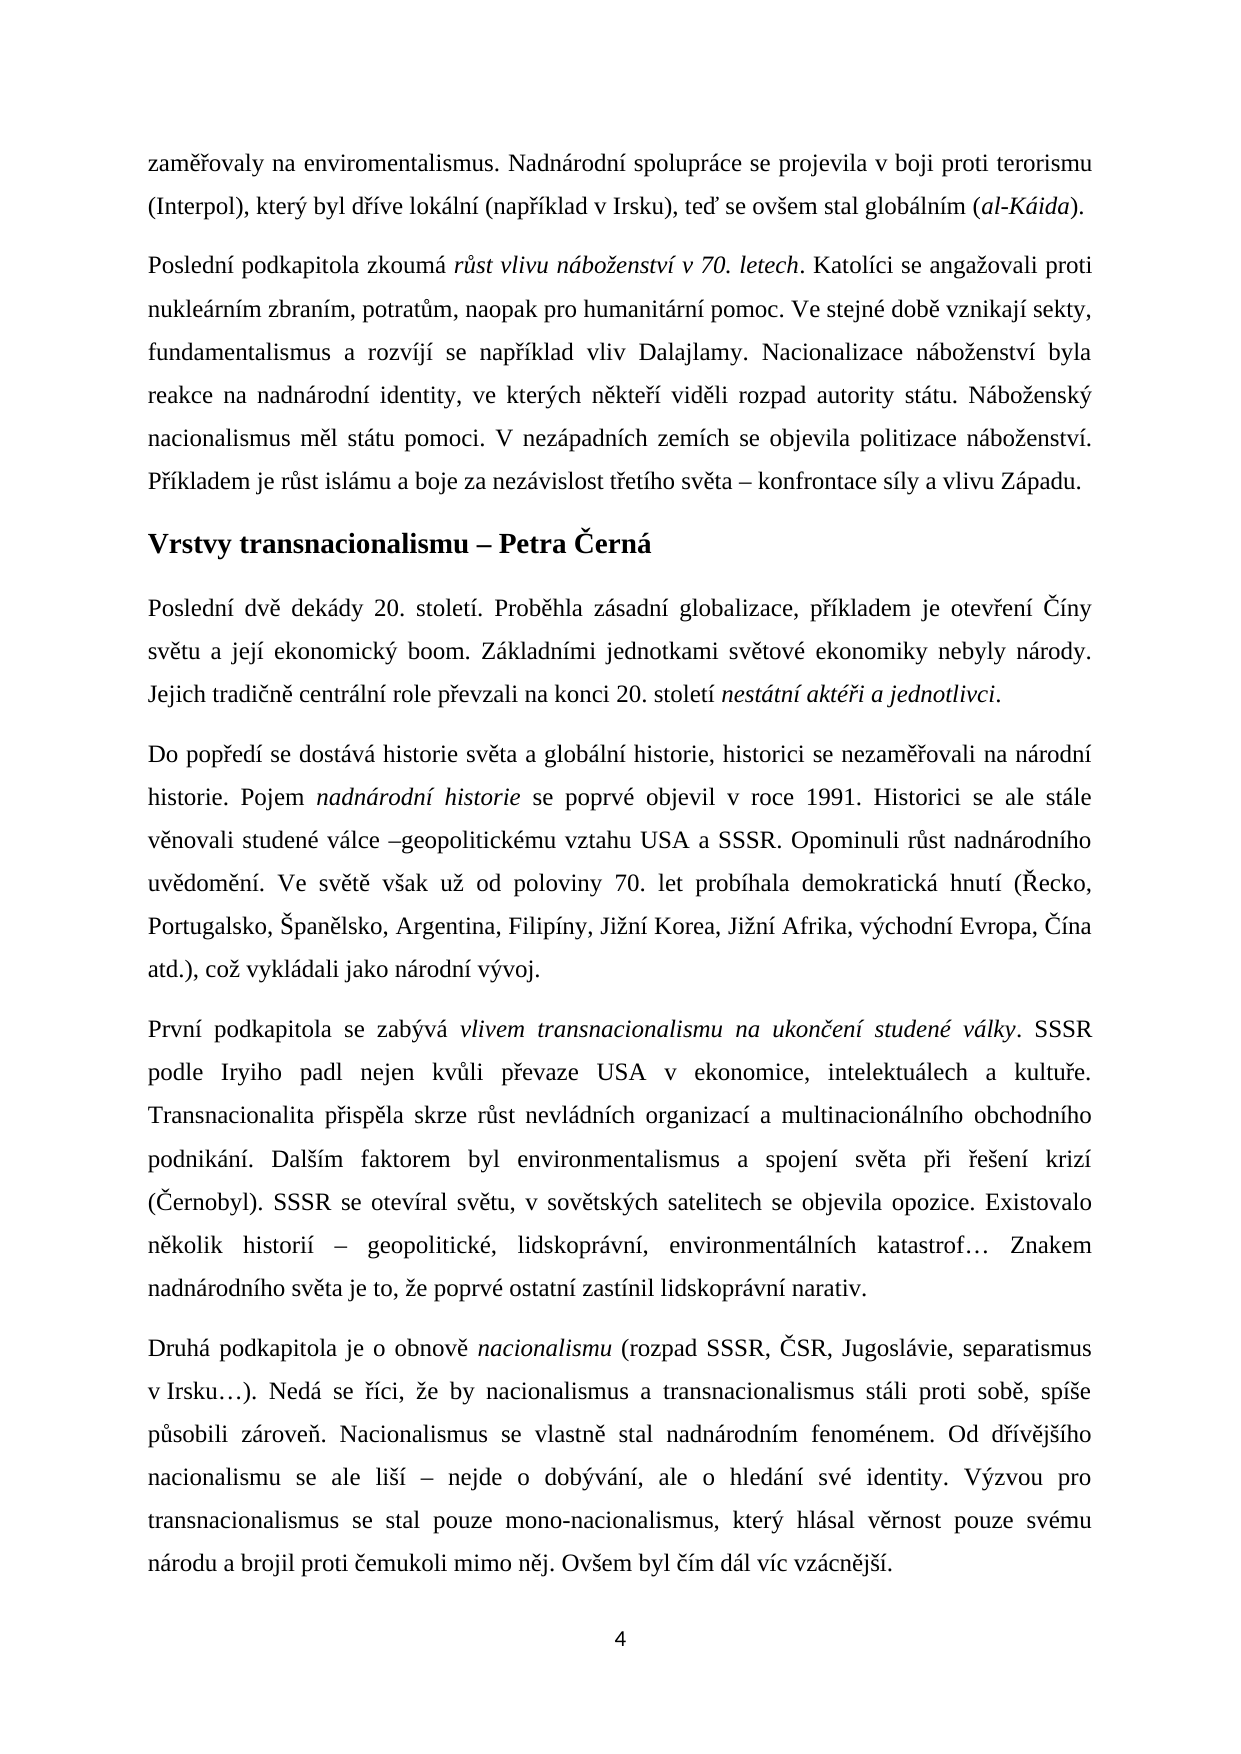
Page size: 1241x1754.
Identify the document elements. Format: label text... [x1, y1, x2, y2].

text Druhá podkapitola je o obnově nacionalismu (rozpad SSSR, ČSR, Jugoslávie, separatismus v Irsku…). Nedá se říci, že by nacionalismus a transnacionalismus stáli proti sobě, spíše působili zároveň. Nacionalismus se vlastně stal nadnárodním fenoménem. Od dřívějšího nacionalismu se ale liší – nejde o dobývání, ale o hledání své identity. Výzvou pro transnacionalismus se stal pouze mono-nacionalismus, který hlásal věrnost pouze svému národu a brojil proti čemukoli mimo něj. Ovšem byl čím dál víc vzácnější. [148, 1333, 1093, 1577]
text Poslední podkapitola zkoumá růst vlivu náboženství v 70. letech. Katolíci se angažovali proti nukleárním zbraním, potratům, naopak pro humanitární pomoc. Ve stejné době vznikají sekty, fundamentalismus a rozvíjí se například vliv Dalajlamy. Nacionalizace náboženství byla reakce na nadnárodní identity, ve kterých někteří viděli rozpad autority státu. Náboženský nacionalismus měl státu pomoci. V nezápadních zemích se objevila politizace náboženství. Příkladem je růst islámu a boje za nezávislost třetího světa – konfrontace síly a vlivu Západu. [148, 251, 1093, 495]
text Vrstvy transnacionalismu​ – Petra Černá [148, 526, 1093, 559]
text Poslední dvě dekády 20. století. Proběhla zásadní globalizace, příkladem je otevření Číny světu a její ekonomický boom. Základními jednotkami světové ekonomiky nebyly národy. Jejich tradičně centrální role převzali na konci 20. století nestátní aktéři a jednotlivci. [148, 593, 1093, 708]
text První podkapitola se zabývá vlivem transnacionalismu na ukončení studené války. SSSR podle Iryiho padl nejen kvůli převaze USA v ekonomice, intelektuálech a kultuře. Transnacionalita přispěla skrze růst nevládních organizací a multinacionálního obchodního podnikání. Dalším faktorem byl environmentalismus a spojení světa při řešení krizí (Černobyl). SSSR se otevíral světu, v sovětských satelitech se objevila opozice. Existovalo několik historií – geopolitické, lidskoprávní, environmentálních katastrof… Znakem nadnárodního světa je to, že poprvé ostatní zastínil lidskoprávní narativ. [148, 1014, 1093, 1302]
text Do popředí se dostává historie světa a globální historie, historici se nezaměřovali na národní historie. Pojem nadnárodní historie se poprvé objevil v roce 1991. Historici se ale stále věnovali studené válce –geopolitickému vztahu USA a SSSR. Opominuli růst nadnárodního uvědomění. Ve světě však už od poloviny 70. let probíhala demokratická hnutí (Řecko, Portugalsko, Španělsko, Argentina, Filipíny, Jižní Korea, Jižní Afrika, východní Evropa, Čína atd.), což vykládali jako národní vývoj. [148, 739, 1093, 983]
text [148, 148, 1093, 219]
